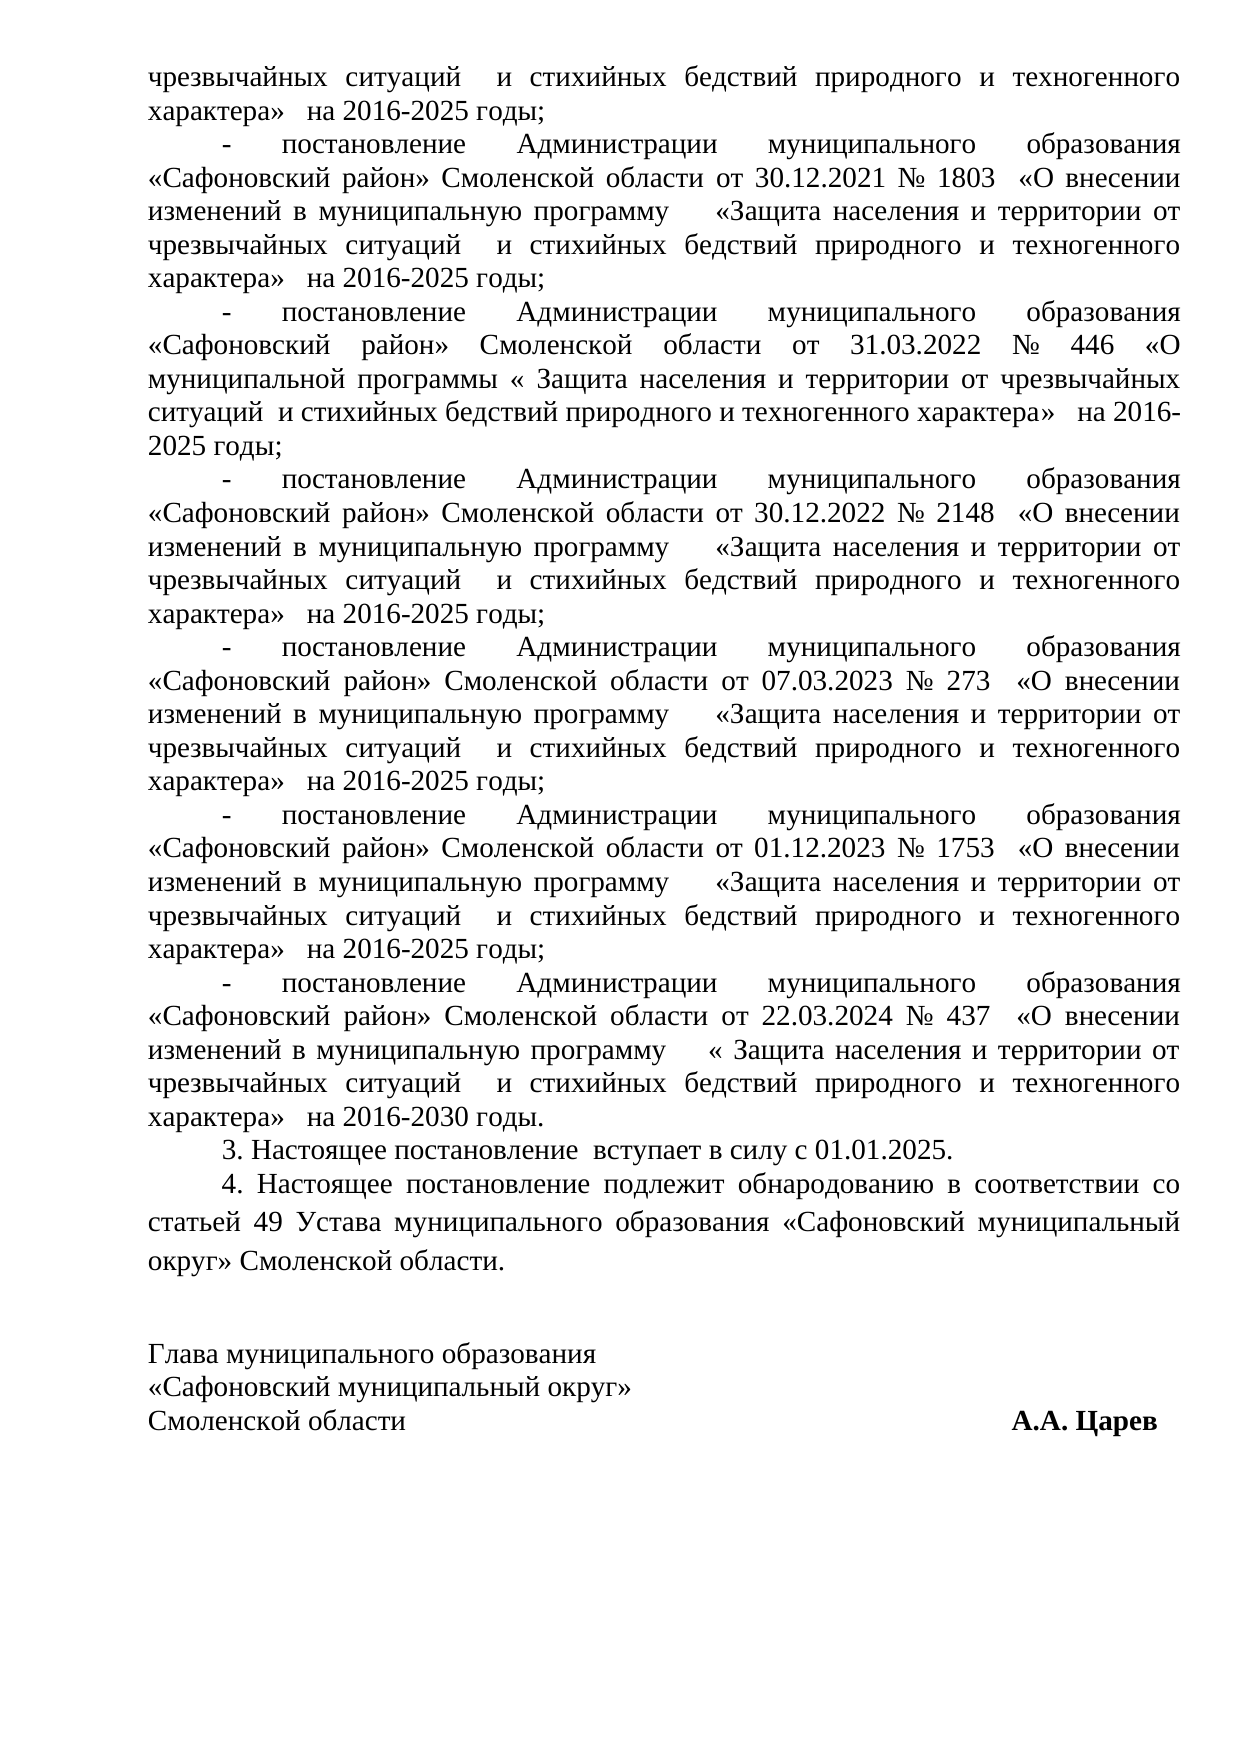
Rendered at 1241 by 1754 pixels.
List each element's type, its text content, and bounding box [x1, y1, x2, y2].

text 4. Настоящее постановление подлежит обнародованию в соответствии со статьей 49 Устава муниципального образования «Сафоновский муниципальный округ» Смоленской области. [148, 1166, 1181, 1277]
text - постановление Администрации муниципального образования «Сафоновский район» Смоленской области от 30.12.2021 № 1803 «О внесении изменений в муниципальную программу «Защита населения и территории от чрезвычайных ситуаций и стихийных бедствий природного и техногенного характера» на 2016-2025 годы; [148, 126, 1181, 294]
text «Сафоновский муниципальный округ» [148, 1369, 1181, 1403]
text - постановление Администрации муниципального образования «Сафоновский район» Смоленской области от 01.12.2023 № 1753 «О внесении изменений в муниципальную программу «Защита населения и территории от чрезвычайных ситуаций и стихийных бедствий природного и техногенного характера» на 2016-2025 годы; [148, 797, 1181, 965]
text - постановление Администрации муниципального образования «Сафоновский район» Смоленской области от 30.12.2022 № 2148 «О внесении изменений в муниципальную программу «Защита населения и территории от чрезвычайных ситуаций и стихийных бедствий природного и техногенного характера» на 2016-2025 годы; [148, 462, 1181, 629]
text - постановление Администрации муниципального образования «Сафоновский район» Смоленской области от 22.03.2024 № 437 «О внесении изменений в муниципальную программу « Защита населения и территории от чрезвычайных ситуаций и стихийных бедствий природного и техногенного характера» на 2016-2030 годы. [148, 965, 1181, 1132]
text Смоленской области А.А. Царев [148, 1403, 1181, 1437]
text Глава муниципального образования [148, 1336, 1181, 1369]
text 3. Настоящее постановление вступает в силу с 01.01.2025. [148, 1132, 1181, 1166]
text - постановление Администрации муниципального образования «Сафоновский район» Смоленской области от 31.03.2022 № 446 «О муниципальной программы « Защита населения и территории от чрезвычайных ситуаций и стихийных бедствий природного и техногенного характера» на 2016-2025 годы; [148, 294, 1181, 462]
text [148, 59, 1181, 126]
text - постановление Администрации муниципального образования «Сафоновский район» Смоленской области от 07.03.2023 № 273 «О внесении изменений в муниципальную программу «Защита населения и территории от чрезвычайных ситуаций и стихийных бедствий природного и техногенного характера» на 2016-2025 годы; [148, 629, 1181, 797]
